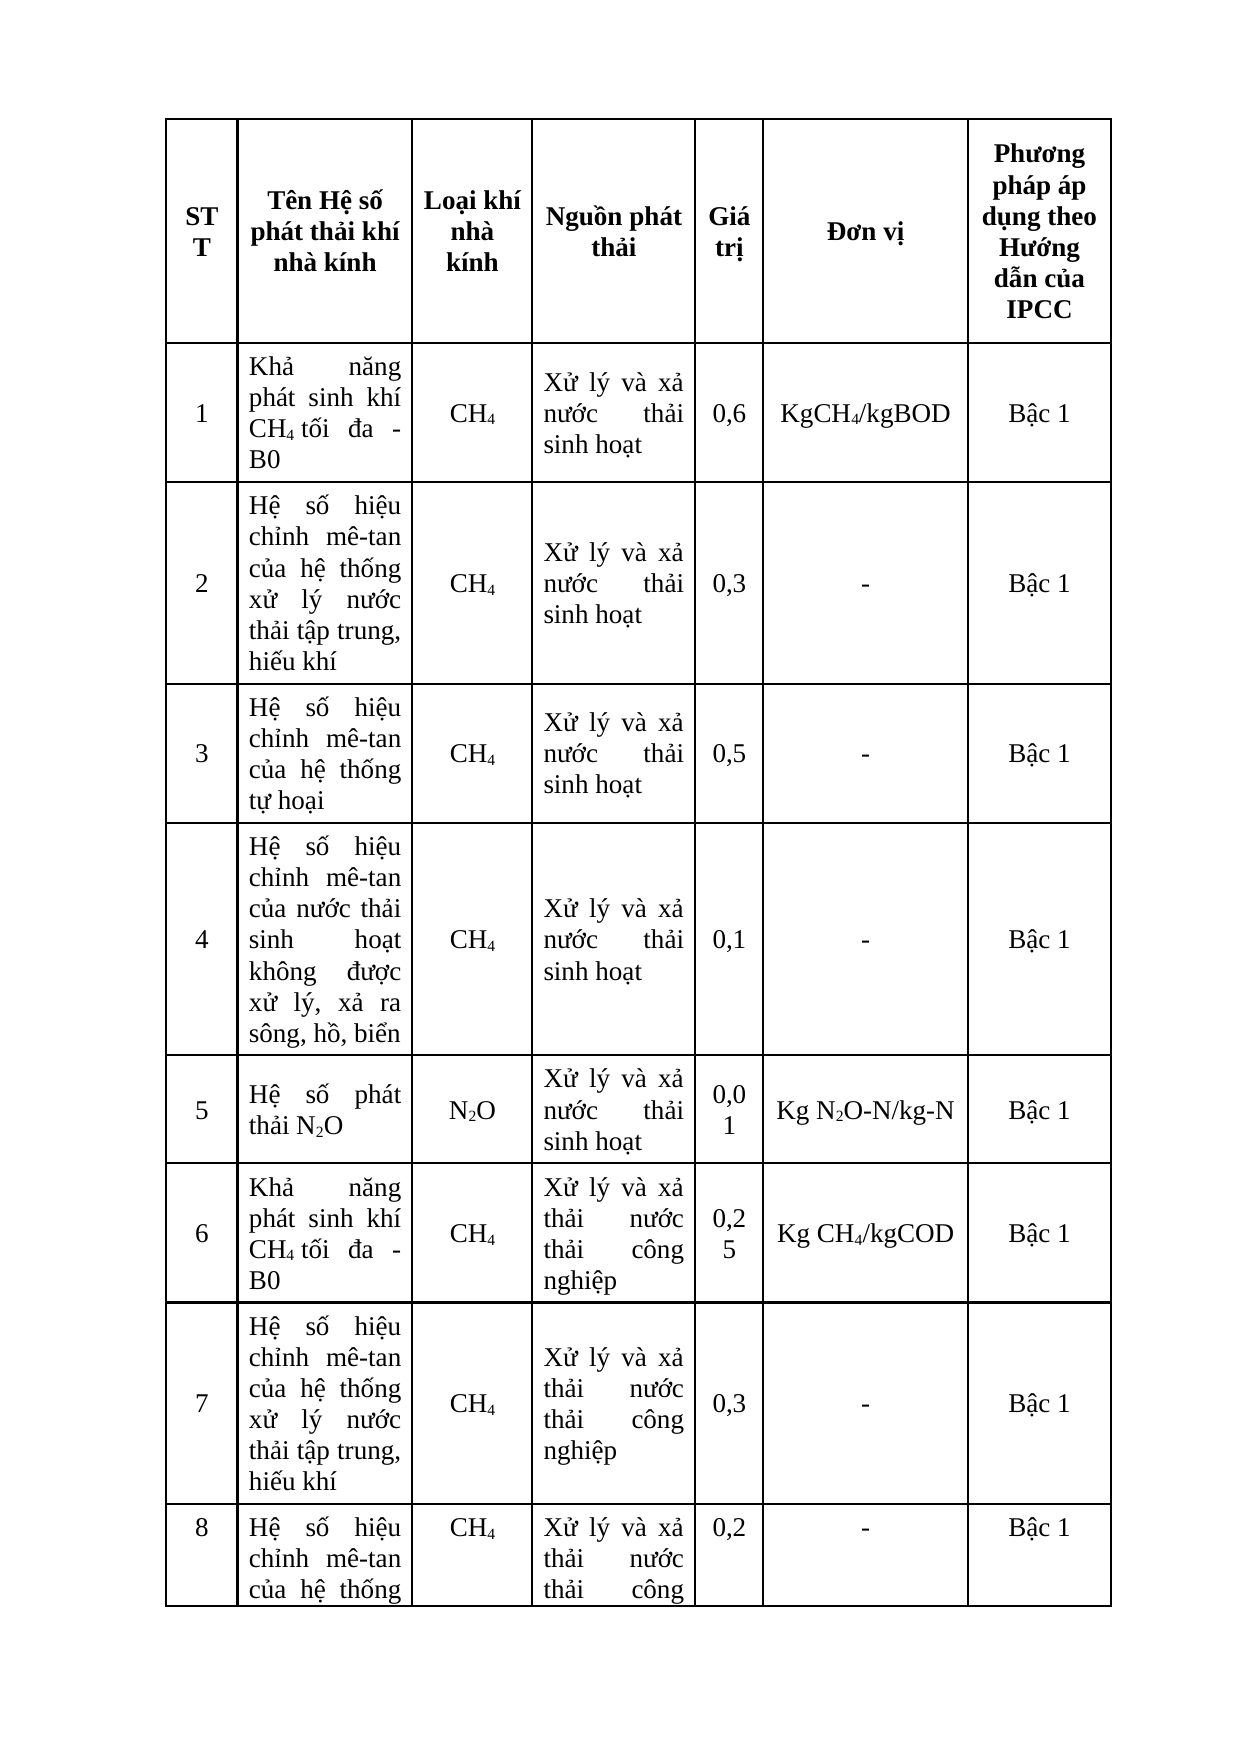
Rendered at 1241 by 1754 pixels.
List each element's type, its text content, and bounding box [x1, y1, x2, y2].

table_cell Hệ số phát thải N2O [239, 1056, 411, 1162]
table_header Phương pháp áp dụng theo Hướng dẫn của IPCC [969, 120, 1110, 342]
table_cell 0,3 [696, 483, 762, 682]
table_cell CH4 [413, 1164, 531, 1301]
table_cell Khả năng phát sinh khí CH4 tối đa - B0 [239, 344, 411, 481]
table_cell Bậc 1 [969, 685, 1110, 822]
table_cell - [764, 483, 967, 682]
table_cell 0,01 [696, 1056, 762, 1162]
table_cell 6 [167, 1164, 236, 1301]
table_cell CH4 [413, 1505, 531, 1605]
table_cell 7 [167, 1304, 236, 1503]
table_cell Xử lý và xả nước thải sinh hoạt [533, 1056, 694, 1162]
table_header Nguồn phát thải [533, 120, 694, 342]
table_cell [239, 1505, 411, 1605]
table_cell Xử lý và xả nước thải sinh hoạt [533, 685, 694, 822]
table_cell Bậc 1 [969, 824, 1110, 1054]
table_cell Xử lý và xả nước thải sinh hoạt [533, 483, 694, 682]
table_cell 8 [167, 1505, 236, 1605]
table_cell CH4 [413, 685, 531, 822]
table_cell 1 [167, 344, 236, 481]
table_cell Xử lý và xả thải nước thải công nghiệp [533, 1505, 694, 1605]
table_cell Hệ số hiệu chỉnh mê-tan của hệ thống tự hoại [239, 685, 411, 822]
table_cell Xử lý và xả nước thải sinh hoạt [533, 344, 694, 481]
table_cell Khả năng phát sinh khí CH4 tối đa - B0 [239, 1164, 411, 1301]
table_cell Bậc 1 [969, 1304, 1110, 1503]
table_cell 4 [167, 824, 236, 1054]
table_cell Hệ số hiệu chỉnh mê-tan của hệ thống xử lý nước thải tập trung, hiếu khí [239, 1304, 411, 1503]
table_header Loại khí nhà kính [413, 120, 531, 342]
table_cell 0,1 [696, 824, 762, 1054]
table_cell 0,5 [696, 685, 762, 822]
table_cell 0,6 [696, 344, 762, 481]
table_cell CH4 [413, 483, 531, 682]
table_cell 2 [167, 483, 236, 682]
table_cell Bậc 1 [969, 1164, 1110, 1301]
table_cell Hệ số hiệu chỉnh mê-tan của nước thải sinh hoạt không được xử lý, xả ra sông, hồ, biển [239, 824, 411, 1054]
table_cell Bậc 1 [969, 1505, 1110, 1605]
table_cell 0,2 [696, 1505, 762, 1605]
table_header STT [167, 120, 236, 342]
table_cell Kg CH4/kgCOD [764, 1164, 967, 1301]
table_cell CH4 [413, 824, 531, 1054]
table_cell - [764, 1304, 967, 1503]
table_cell Bậc 1 [969, 344, 1110, 481]
table_cell Xử lý và xả thải nước thải công nghiệp [533, 1164, 694, 1301]
table_cell - [764, 1505, 967, 1605]
table_cell Kg N2O-N/kg-N [764, 1056, 967, 1162]
table_cell N2O [413, 1056, 531, 1162]
table_cell 0,3 [696, 1304, 762, 1503]
table_cell - [764, 685, 967, 822]
table_header Tên Hệ số phát thải khí nhà kính [239, 120, 411, 342]
table_cell Bậc 1 [969, 483, 1110, 682]
table_cell CH4 [413, 344, 531, 481]
table_cell KgCH4/kgBOD [764, 344, 967, 481]
table_cell 0,25 [696, 1164, 762, 1301]
table_header Đơn vị [764, 120, 967, 342]
table_cell - [764, 824, 967, 1054]
table_header Giá trị [696, 120, 762, 342]
table_cell Bậc 1 [969, 1056, 1110, 1162]
table_cell CH4 [413, 1304, 531, 1503]
table_cell Xử lý và xả nước thải sinh hoạt [533, 824, 694, 1054]
table_cell 5 [167, 1056, 236, 1162]
table_cell Xử lý và xả thải nước thải công nghiệp [533, 1304, 694, 1503]
table_cell 3 [167, 685, 236, 822]
table_cell Hệ số hiệu chỉnh mê-tan của hệ thống xử lý nước thải tập trung, hiếu khí [239, 483, 411, 682]
